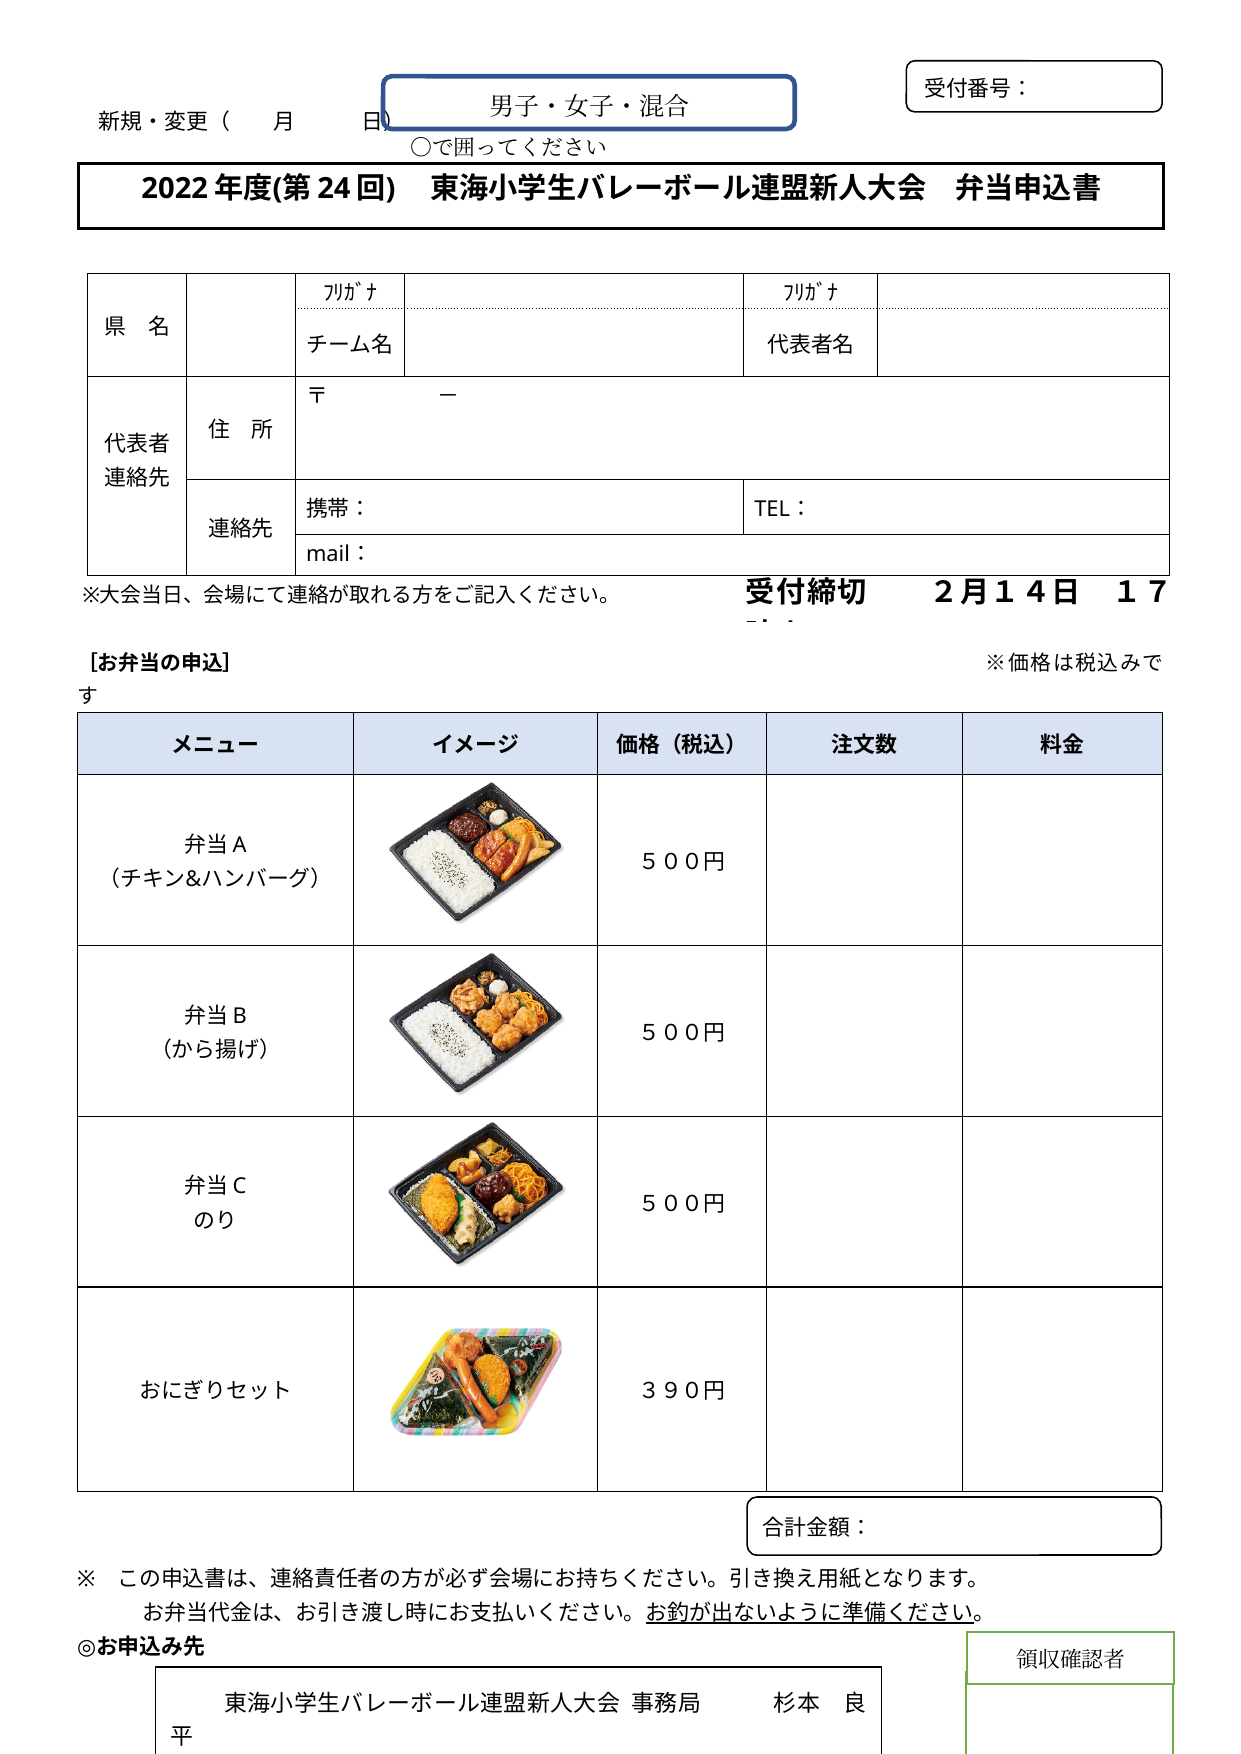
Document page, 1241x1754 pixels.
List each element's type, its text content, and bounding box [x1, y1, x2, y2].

table_cell [354, 946, 597, 1116]
table_cell [405, 308, 743, 376]
table_cell ３９０円 [598, 1288, 766, 1491]
table_header ﾌﾘｶﾞﾅ [744, 274, 877, 308]
table_header 料金 [963, 713, 1162, 774]
table_cell ５００円 [598, 1117, 766, 1286]
table_cell ５００円 [598, 775, 766, 945]
text ◎お申込み先 [77, 1628, 1163, 1662]
table_cell [354, 1288, 597, 1491]
text ※ この申込書は、連絡責任者の方が必ず会場にお持ちください。引き換え用紙となります。 [77, 1560, 1163, 1594]
table_header [405, 274, 743, 308]
text お弁当代金は、お引き渡し時にお支払いください。お釣が出ないように準備ください。 [77, 1594, 1163, 1628]
picture [384, 1287, 566, 1478]
table_cell 住 所 [187, 377, 295, 478]
picture [364, 775, 586, 929]
table_cell チーム名 [296, 308, 404, 376]
table_cell ５００円 [598, 946, 766, 1116]
table_cell TEL： [744, 480, 1169, 534]
table_cell [767, 1288, 962, 1491]
table_cell [878, 308, 1169, 376]
table_header イメージ [354, 713, 597, 774]
table_header 県 名 [88, 274, 186, 376]
table_cell [963, 775, 1162, 945]
table_header ﾌﾘｶﾞﾅ [296, 274, 404, 308]
table_cell 弁当C のり [78, 1117, 353, 1286]
table_cell [963, 1117, 1162, 1286]
picture [364, 945, 586, 1100]
table_cell [963, 946, 1162, 1116]
table_cell [963, 1288, 1162, 1491]
table_cell mail： [296, 535, 1169, 575]
table_header 注文数 [767, 713, 962, 774]
table_cell [354, 1117, 597, 1286]
table_cell [767, 1117, 962, 1286]
table_cell おにぎりセット [78, 1288, 353, 1491]
table_header [187, 274, 295, 376]
table_cell [354, 775, 597, 945]
table_cell 連絡先 [187, 480, 295, 575]
table_header メニュー [78, 713, 353, 774]
table_cell 弁当B （から揚げ） [78, 946, 353, 1116]
table_cell 代表者名 [744, 308, 877, 376]
text ［お弁当の申込］ ※価格は税込みです [77, 644, 1163, 712]
text 新規・変更（ 月 日） [77, 103, 1163, 137]
table_cell 代表者 連絡先 [88, 377, 186, 575]
table_header 価格（税込） [598, 713, 766, 774]
table_cell 携帯： [296, 480, 743, 534]
picture [364, 1116, 586, 1271]
table_cell [767, 775, 962, 945]
table_cell 〒 － [296, 377, 1169, 478]
text ※大会当日、会場にて連絡が取れる方をご記入ください。 [77, 576, 1163, 610]
table_cell [767, 946, 962, 1116]
table_header [878, 274, 1169, 308]
table_cell 弁当A （チキン&ハンバーグ） [78, 775, 353, 945]
